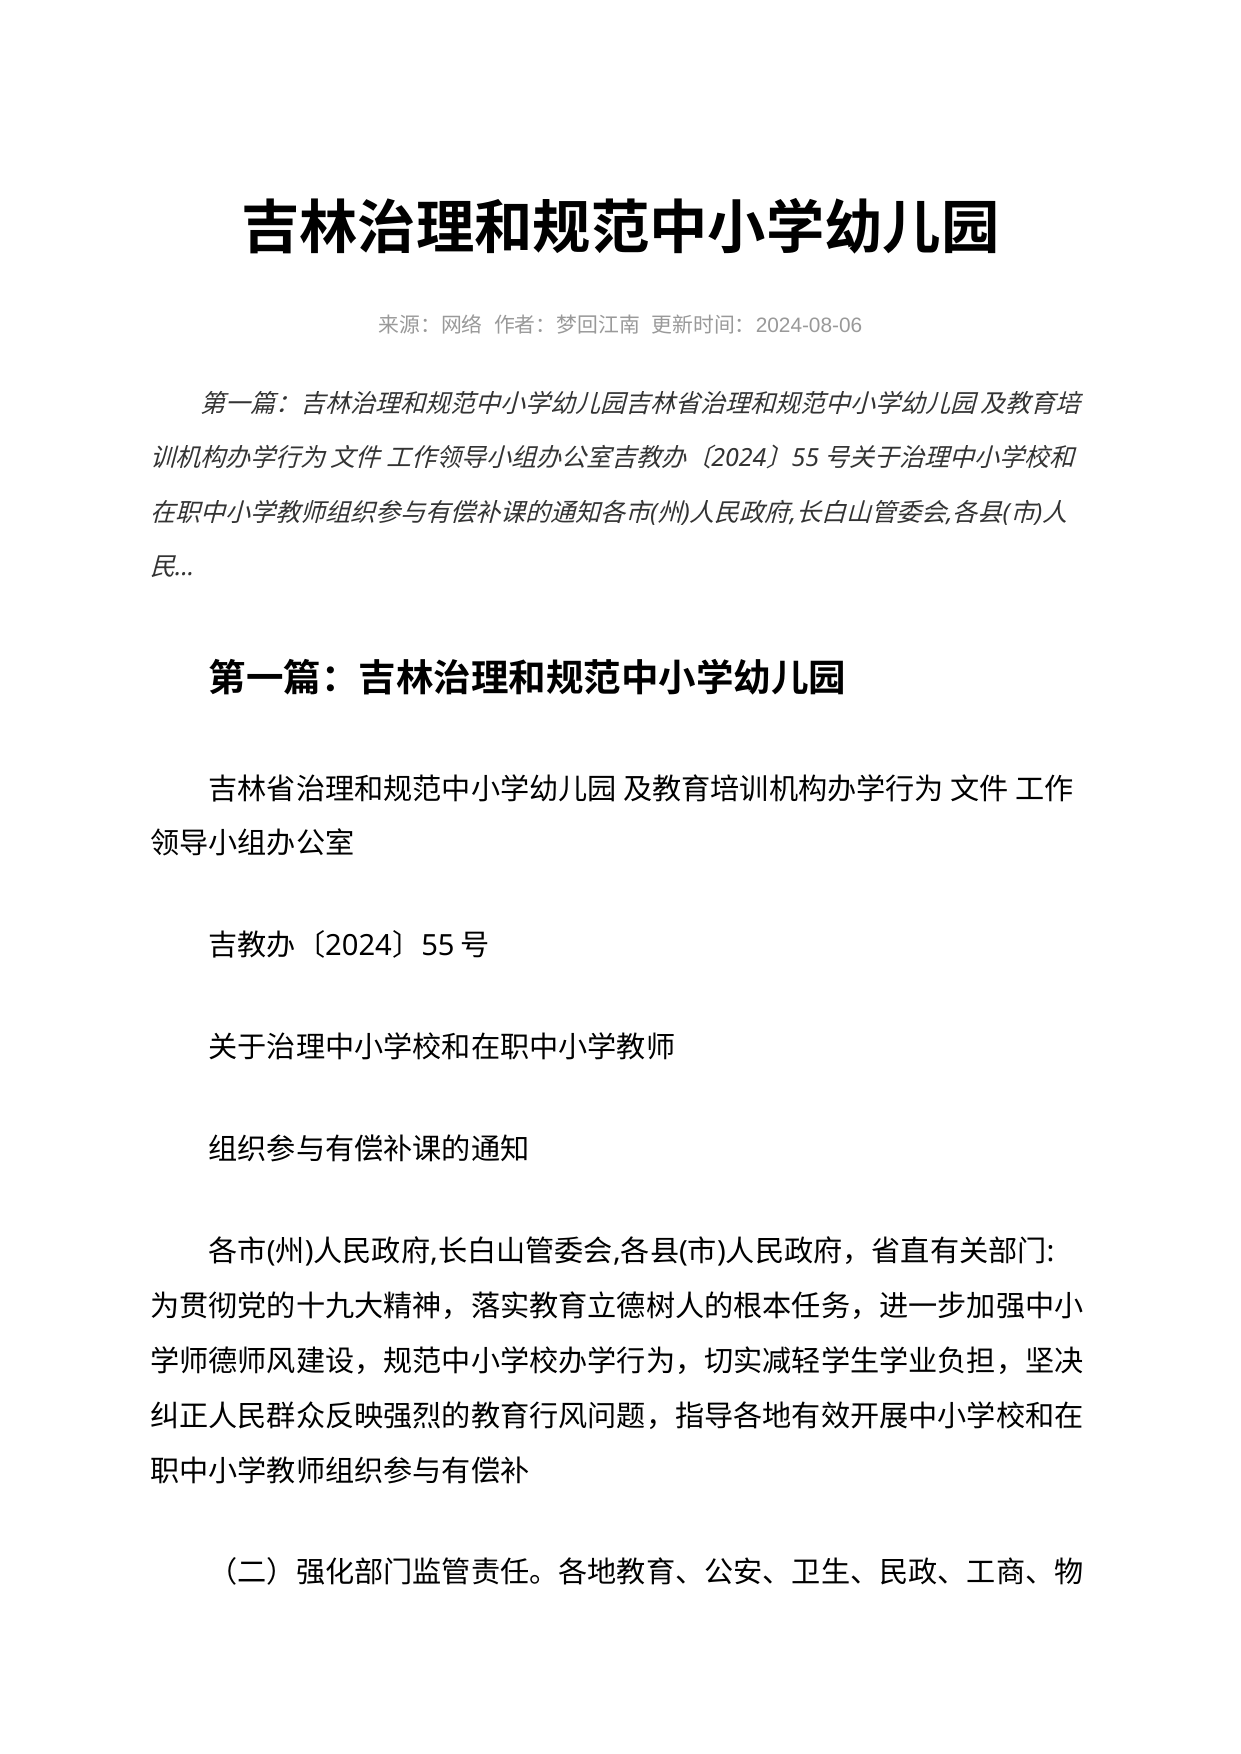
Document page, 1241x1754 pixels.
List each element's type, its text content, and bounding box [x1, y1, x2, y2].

text 第一篇：吉林治理和规范中小学幼儿园 [150, 648, 1090, 702]
text 来源：网络 作者：梦回江南 更新时间：2024-08-06 [150, 313, 1090, 337]
text 各市(州)人民政府,长白山管委会,各县(市)人民政府，省直有关部门: 为贯彻党的十九大精神，落实教育立德树人的根本任务，进一步加强中小学师德师风建设，规范中小学校办学行为，切实减轻学生学业负担，坚决纠正人民群众反映强烈的教育行风问题，指导各地有效开展中小学校和在职中小学教师组织参与有偿补 [150, 1227, 1090, 1489]
text 组织参与有偿补课的通知 [150, 1126, 1090, 1168]
subtitle 吉林治理和规范中小学幼儿园 [150, 181, 1090, 266]
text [150, 1549, 1090, 1591]
text 第一篇：吉林治理和规范中小学幼儿园吉林省治理和规范中小学幼儿园 及教育培训机构办学行为 文件 工作领导小组办公室吉教办〔2024〕55号关于治理中小学校和在职中小学教师组织参与有偿补课的通知各市(州)人民政府,长白山管委会,各县(市)人民... [150, 383, 1090, 583]
text 吉林省治理和规范中小学幼儿园 及教育培训机构办学行为 文件 工作领导小组办公室 [150, 765, 1090, 862]
text 吉教办〔2024〕55号 [150, 922, 1090, 964]
text 关于治理中小学校和在职中小学教师 [150, 1024, 1090, 1066]
